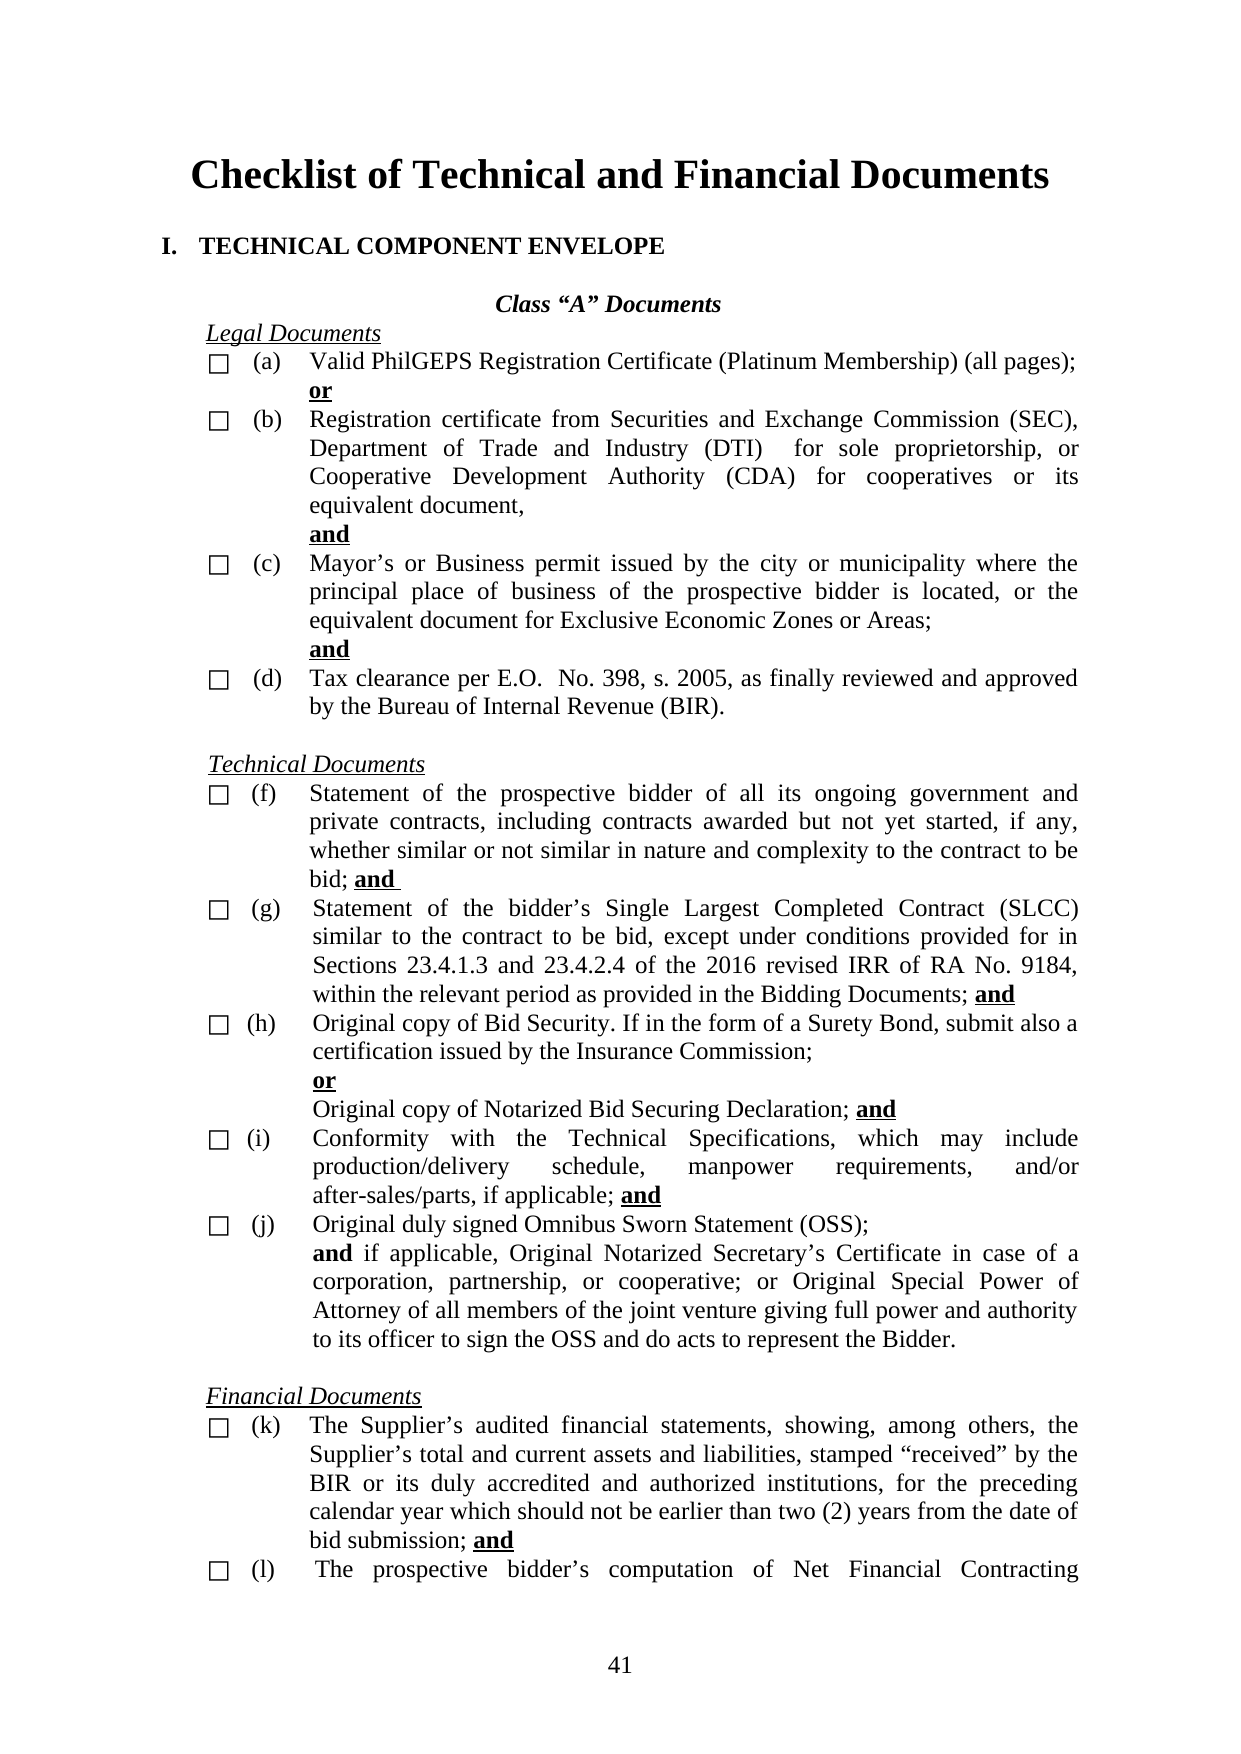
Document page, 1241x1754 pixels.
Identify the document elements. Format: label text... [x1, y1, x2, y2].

table_cell ⬜ [150, 893, 240, 1008]
table_cell Mayor’s or Business permit issued by the city or municipality where the principal place of business of the prospective bidder is located, or the equivalent document for Exclusive Economic Zones or Areas; and [240, 548, 1091, 663]
table_cell ⬜ [150, 1008, 240, 1123]
table_cell Statement of the bidder’s Single Largest Completed Contract (SLCC) similar to the contract to be bid, except under conditions provided for in Sections 23.4.1.3 and 23.4.2.4 of the 2016 revised IRR of RA No. 9184, within the relevant period as provided in the Bidding Documents; and [240, 893, 1091, 1008]
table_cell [240, 1554, 1091, 1588]
table_cell ⬜ [150, 663, 240, 749]
table_cell Original duly signed Omnibus Sworn Statement (OSS); and if applicable, Original Notarized Secretary’s Certificate in case of a corporation, partnership, or cooperative; or Original Special Power of Attorney of all members of the joint venture giving full power and authority to its officer to sign the OSS and do acts to represent the Bidder. [240, 1209, 1091, 1381]
table_cell ⬜ [150, 1209, 240, 1381]
table_cell Class “A” Documents [150, 289, 1091, 318]
table_cell ⬜ [150, 778, 240, 893]
table_cell ⬜ [150, 404, 240, 548]
table_cell Original copy of Bid Security. If in the form of a Surety Bond, submit also a certification issued by the Insurance Commission; or Original copy of Notarized Bid Securing Declaration; and [240, 1008, 1091, 1123]
table_cell ⬜ [150, 1554, 240, 1588]
table_cell ⬜ [150, 1410, 240, 1554]
table_cell Statement of the prospective bidder of all its ongoing government and private contracts, including contracts awarded but not yet started, if any, whether similar or not similar in nature and complexity to the contract to be bid; and [240, 778, 1091, 893]
table_cell ⬜ [150, 346, 240, 404]
table_cell ⬜ [150, 1123, 240, 1209]
table_cell Technical Documents [150, 749, 1091, 778]
table_cell Legal Documents [150, 318, 1091, 346]
text Checklist of Technical and Financial Documents [150, 150, 1090, 198]
table_cell The Supplier’s audited financial statements, showing, among others, the Supplier’s total and current assets and liabilities, stamped “received” by the BIR or its duly accredited and authorized institutions, for the preceding calendar year which should not be earlier than two (2) years from the date of bid submission; and [240, 1410, 1091, 1554]
table_cell ⬜ [150, 548, 240, 663]
table_cell Tax clearance per E.O. No. 398, s. 2005, as finally reviewed and approved by the Bureau of Internal Revenue (BIR). [240, 663, 1091, 749]
table_cell Conformity with the Technical Specifications, which may include production/delivery schedule, manpower requirements, and/or after-sales/parts, if applicable; and [240, 1123, 1091, 1209]
table_cell Registration certificate from Securities and Exchange Commission (SEC), Department of Trade and Industry (DTI) for sole proprietorship, or Cooperative Development Authority (CDA) for cooperatives or its equivalent document, and [240, 404, 1091, 548]
table_cell Financial Documents [150, 1381, 1091, 1410]
table_cell Valid PhilGEPS Registration Certificate (Platinum Membership) (all pages); or [240, 346, 1091, 404]
table_header TECHNICAL COMPONENT ENVELOPE [150, 231, 1091, 289]
